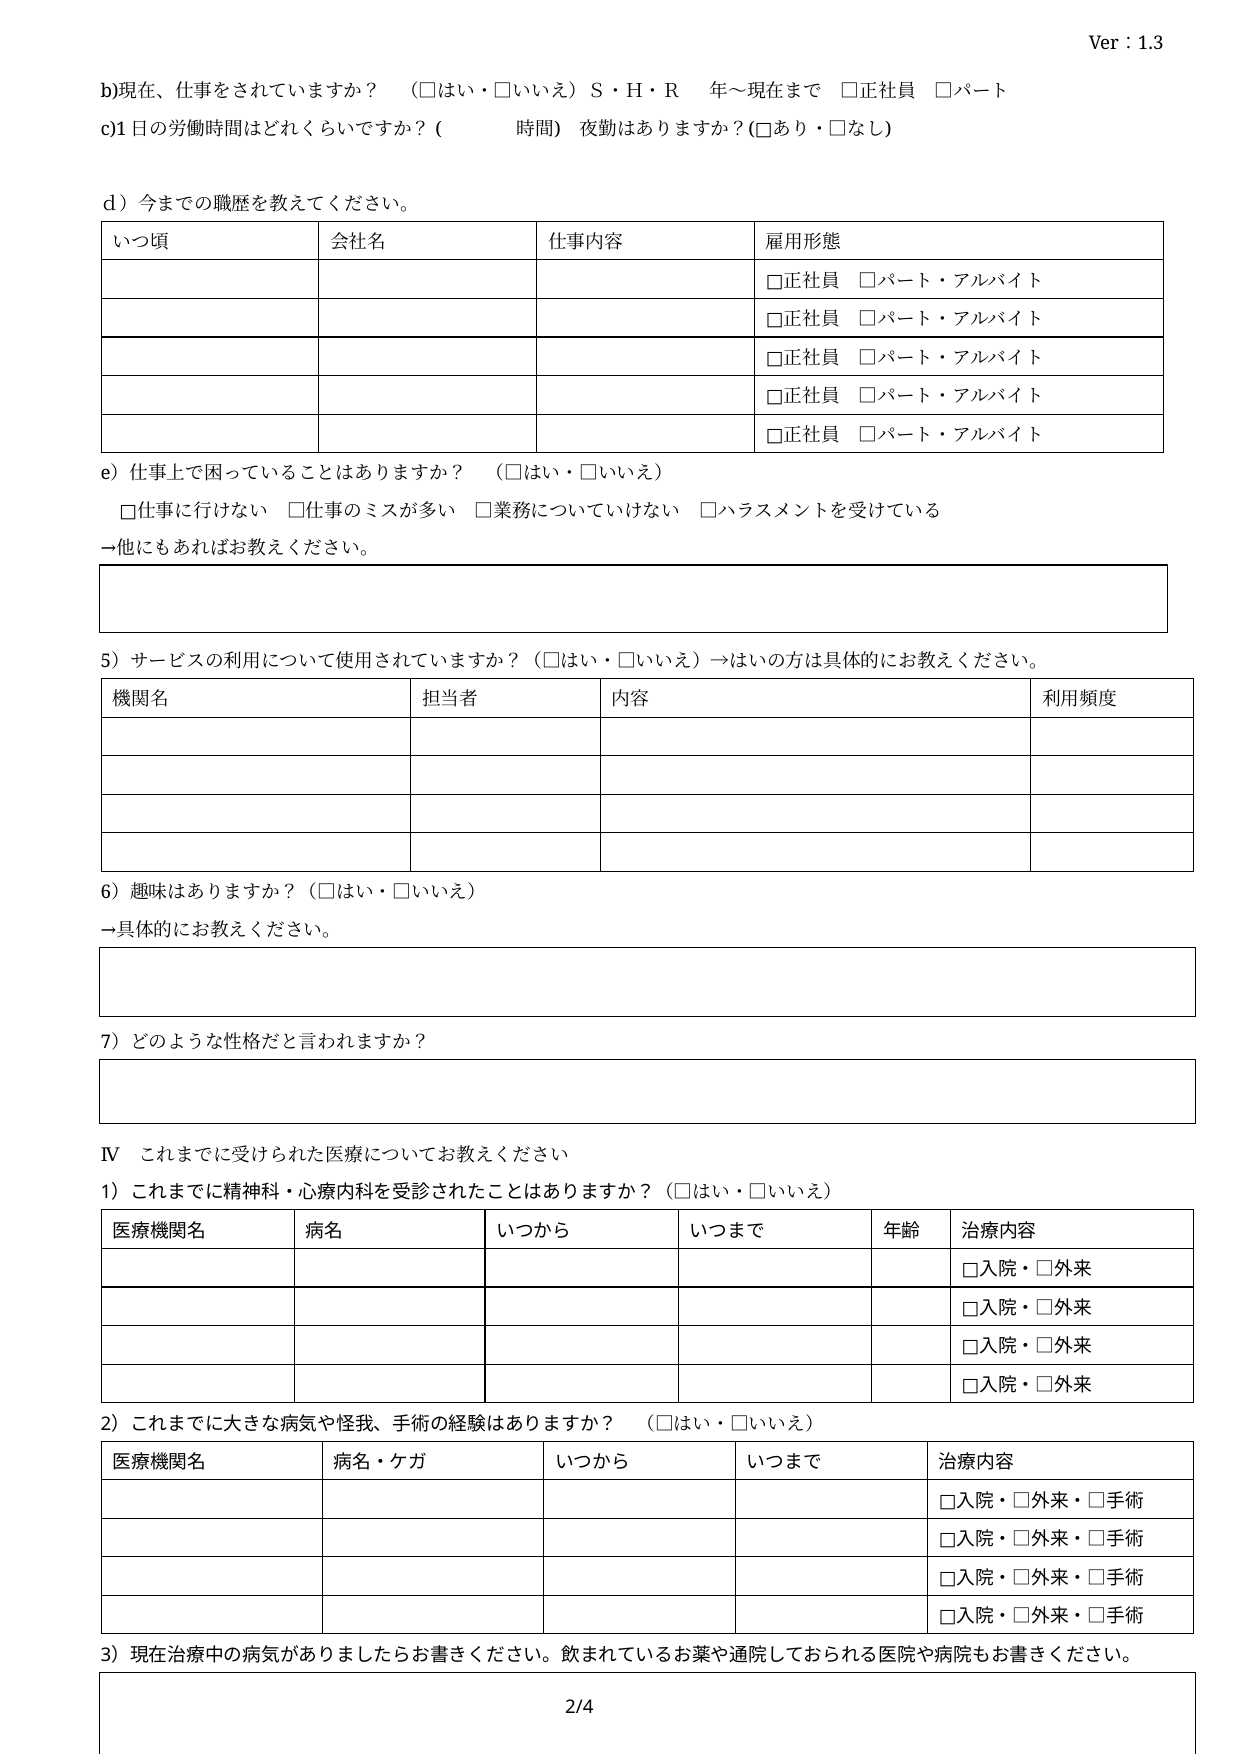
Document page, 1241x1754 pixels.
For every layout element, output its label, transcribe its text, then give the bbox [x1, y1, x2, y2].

table_cell [295, 1365, 484, 1402]
table_cell [319, 415, 536, 452]
table_cell □入院・□外来・□手術 [928, 1519, 1193, 1556]
table_cell [102, 1596, 322, 1633]
table_cell [736, 1557, 927, 1595]
table_cell □正社員 □パート・アルバイト [755, 260, 1163, 298]
table_cell [319, 299, 536, 336]
table_header 仕事内容 [537, 222, 754, 259]
text 6）趣味はありますか？（□はい・□いいえ） [100, 872, 1175, 909]
table_cell [102, 1249, 294, 1286]
table_header 病名 [295, 1210, 484, 1248]
table_cell [736, 1596, 927, 1633]
text 1）これまでに精神科・心療内科を受診されたことはありますか？（□はい・□いいえ） [100, 1172, 1175, 1209]
table_cell [319, 338, 536, 375]
text b)現在、仕事をされていますか？ （□はい・□いいえ）Ｓ・Ｈ・Ｒ 年～現在まで □正社員 □パート [100, 71, 1175, 108]
table_header いつ頃 [102, 222, 318, 259]
table_cell [102, 376, 318, 413]
table_header 治療内容 [928, 1442, 1193, 1479]
table_cell [544, 1519, 735, 1556]
table_cell □正社員 □パート・アルバイト [755, 299, 1163, 336]
table_cell [537, 338, 754, 375]
table_cell [537, 260, 754, 298]
table_cell [679, 1326, 871, 1363]
table_cell [486, 1365, 678, 1402]
text Ⅳ これまでに受けられた医療についてお教えください [100, 1134, 1175, 1172]
table_header いつから [544, 1442, 735, 1479]
table_cell [102, 1288, 294, 1325]
table_cell [102, 756, 410, 794]
table_cell [537, 299, 754, 336]
table_cell [323, 1596, 543, 1633]
table_cell [102, 795, 410, 832]
table_cell [544, 1596, 735, 1633]
table_cell [872, 1288, 950, 1325]
table_header 機関名 [102, 679, 410, 717]
text 7）どのような性格だと言われますか？ [100, 1022, 1175, 1059]
table_cell □入院・□外来 [951, 1326, 1193, 1363]
table_cell [544, 1557, 735, 1595]
table_cell [679, 1249, 871, 1286]
table_cell [872, 1249, 950, 1286]
table_header いつまで [736, 1442, 927, 1479]
table_cell □入院・□外来 [951, 1288, 1193, 1325]
table_cell [679, 1365, 871, 1402]
table_header 年齢 [872, 1210, 950, 1248]
table_header 内容 [601, 679, 1030, 717]
table_cell [1031, 718, 1193, 755]
table_header 病名・ケガ [323, 1442, 543, 1479]
text □仕事に行けない □仕事のミスが多い □業務についていけない □ハラスメントを受けている [100, 491, 1175, 528]
table_cell [102, 299, 318, 336]
table_cell [544, 1480, 735, 1518]
table_cell □正社員 □パート・アルバイト [755, 376, 1163, 413]
table_cell [295, 1249, 484, 1286]
table_cell [537, 415, 754, 452]
text 5）サービスの利用について使用されていますか？（□はい・□いいえ）→はいの方は具体的にお教えください。 [100, 641, 1175, 678]
table_cell [411, 833, 600, 871]
table_cell □正社員 □パート・アルバイト [755, 338, 1163, 375]
table_cell [411, 718, 600, 755]
table_cell [1031, 795, 1193, 832]
table_cell [537, 376, 754, 413]
table_cell [872, 1365, 950, 1402]
table_cell □入院・□外来・□手術 [928, 1557, 1193, 1595]
table_cell [679, 1288, 871, 1325]
table_cell [102, 338, 318, 375]
table_cell [102, 1480, 322, 1518]
text e）仕事上で困っていることはありますか？ （□はい・□いいえ） [100, 453, 1175, 491]
text →具体的にお教えください。 [100, 909, 1175, 947]
table_cell [736, 1480, 927, 1518]
text ｄ）今までの職歴を教えてください。 [100, 183, 1175, 221]
table_header 医療機関名 [102, 1442, 322, 1479]
table_cell □正社員 □パート・アルバイト [755, 415, 1163, 452]
table_cell □入院・□外来 [951, 1365, 1193, 1402]
table_cell [102, 1365, 294, 1402]
table_header 雇用形態 [755, 222, 1163, 259]
table_cell [601, 833, 1030, 871]
table_cell [323, 1519, 543, 1556]
table_cell [601, 795, 1030, 832]
table_cell [411, 756, 600, 794]
table_cell [102, 415, 318, 452]
text 2）これまでに大きな病気や怪我、手術の経験はありますか？ （□はい・□いいえ） [100, 1403, 1175, 1441]
table_cell [102, 718, 410, 755]
table_cell [486, 1249, 678, 1286]
table_cell [102, 260, 318, 298]
table_cell [736, 1519, 927, 1556]
table_cell [102, 1326, 294, 1363]
table_cell □入院・□外来・□手術 [928, 1480, 1193, 1518]
table_cell [486, 1326, 678, 1363]
table_cell [1031, 833, 1193, 871]
table_cell [295, 1288, 484, 1325]
table_header 医療機関名 [102, 1210, 294, 1248]
table_cell [323, 1480, 543, 1518]
text →他にもあればお教えください。 [100, 528, 1175, 566]
table_cell [1031, 756, 1193, 794]
table_cell [601, 718, 1030, 755]
table_cell [486, 1288, 678, 1325]
table_cell [411, 795, 600, 832]
table_cell [102, 833, 410, 871]
table_header 担当者 [411, 679, 600, 717]
table_cell □入院・□外来 [951, 1249, 1193, 1286]
table_cell [323, 1557, 543, 1595]
table_cell □入院・□外来・□手術 [928, 1596, 1193, 1633]
table_header 利用頻度 [1031, 679, 1193, 717]
table_cell [295, 1326, 484, 1363]
table_header いつまで [679, 1210, 871, 1248]
table_cell [319, 376, 536, 413]
table_cell [872, 1326, 950, 1363]
table_cell [102, 1519, 322, 1556]
table_cell [319, 260, 536, 298]
table_header 治療内容 [951, 1210, 1193, 1248]
table_cell [601, 756, 1030, 794]
table_cell [102, 1557, 322, 1595]
text c)1日の労働時間はどれくらいですか？ ( 時間) 夜勤はありますか？(□あり・□なし) [100, 108, 1175, 146]
table_header いつから [486, 1210, 678, 1248]
text 3）現在治療中の病気がありましたらお書きください。飲まれているお薬や通院しておられる医院や病院もお書きください。 [100, 1634, 1175, 1672]
table_header 会社名 [319, 222, 536, 259]
